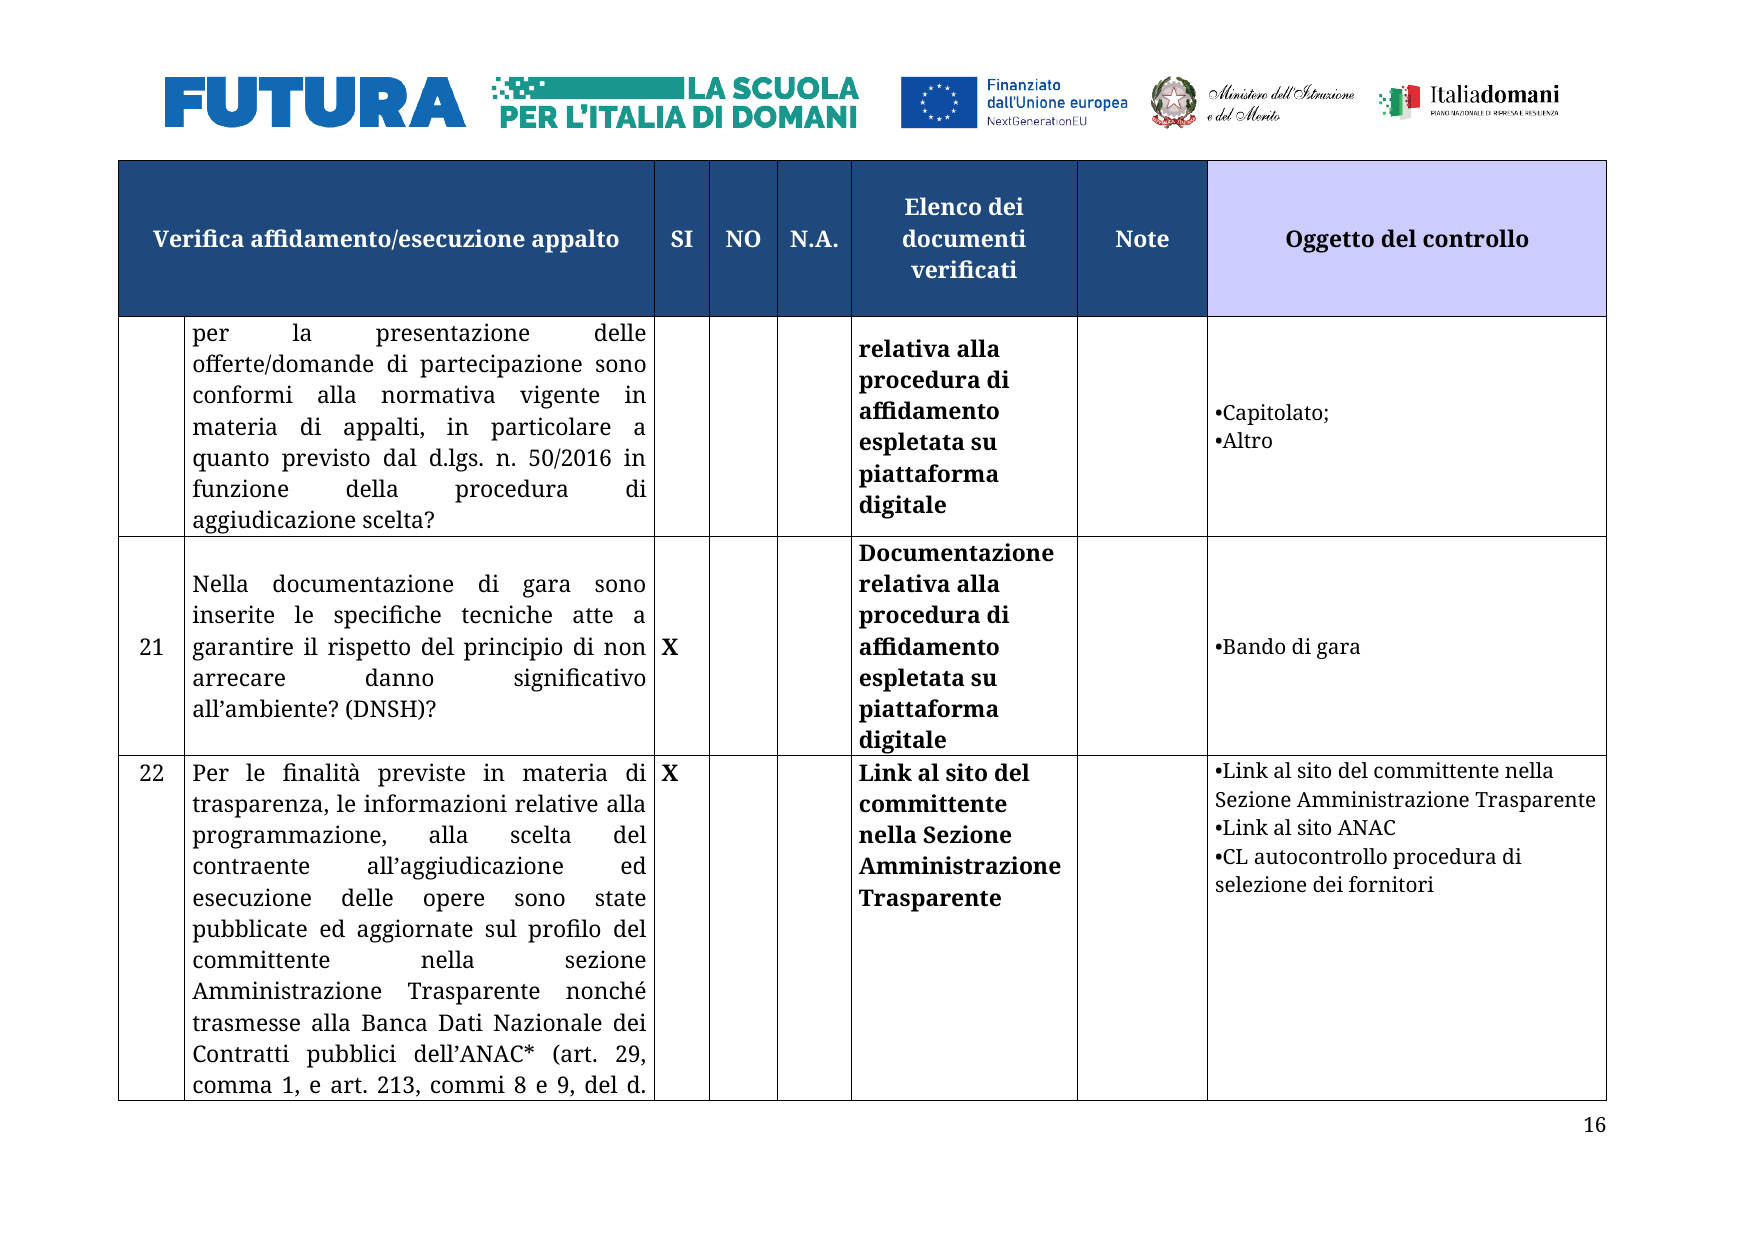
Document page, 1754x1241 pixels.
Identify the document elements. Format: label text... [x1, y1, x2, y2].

table_header Oggetto del controllo [1208, 161, 1606, 316]
table_header Note [1078, 161, 1207, 316]
table_cell [778, 317, 851, 536]
table_cell [710, 756, 777, 1100]
table_cell •Link al sito del committente nella Sezione Amministrazione Trasparente •Link al sito ANAC •CL autocontrollo procedura di selezione dei fornitori [1208, 756, 1606, 1100]
table_cell X [655, 537, 709, 755]
table_cell [710, 317, 777, 536]
table_cell Nella documentazione di gara sono inserite le specifiche tecniche atte a garantire il rispetto del principio di non arrecare danno significativo all’ambiente? (DNSH)? [185, 537, 654, 755]
table_cell 21 [119, 537, 184, 755]
picture [162, 73, 1562, 132]
table_cell [1078, 756, 1207, 1100]
table_cell [1078, 537, 1207, 755]
table_cell [778, 756, 851, 1100]
table_cell Documentazione relativa alla procedura di affidamento espletata su piattaforma digitale [852, 537, 1077, 755]
table_header Verifica affidamento/esecuzione appalto [119, 161, 654, 316]
table_cell 22 [119, 756, 184, 1100]
table_cell [710, 537, 777, 755]
table_cell •Bando; •Capitolato; •Altro [1208, 317, 1606, 536]
table_cell [1078, 317, 1207, 536]
table_cell Link al sito del committente nella Sezione Amministrazione Trasparente [852, 756, 1077, 1100]
table_cell Documentazione relativa alla procedura di affidamento espletata su piattaforma digitale [852, 317, 1077, 536]
table_cell •Bando di gara [1208, 537, 1606, 755]
table_header NO [710, 161, 777, 316]
table_cell 20 [119, 317, 184, 536]
table_cell X [655, 756, 709, 1100]
table_header SI [655, 161, 709, 316]
table_header Elenco dei documenti verificati [852, 161, 1077, 316]
table_cell [778, 537, 851, 755]
table_header N.A. [778, 161, 851, 316]
table_cell X [655, 317, 709, 536]
